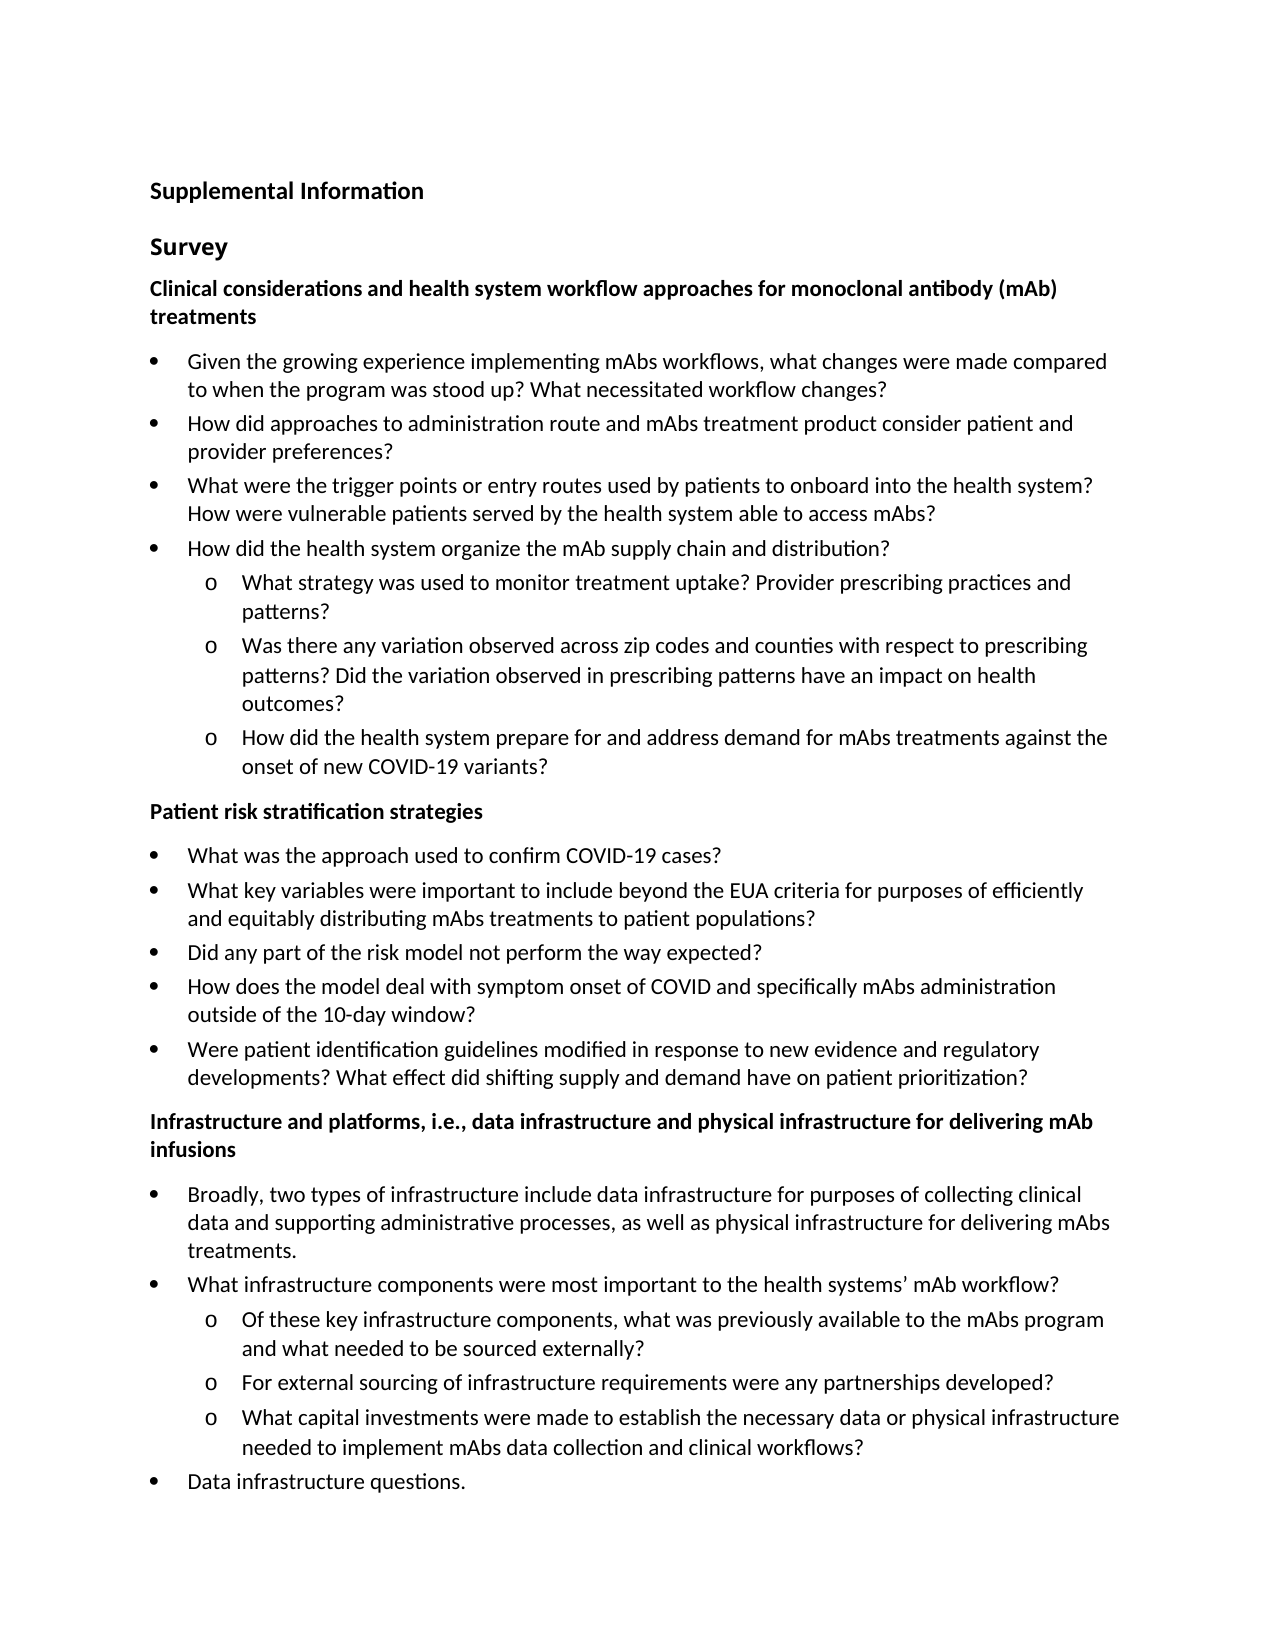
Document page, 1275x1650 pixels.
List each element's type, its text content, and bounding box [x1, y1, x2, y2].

subtitle Survey [150, 231, 1125, 262]
list How does the model deal with symptom onset of COVID and specifically mAbs administration outside of the 10-day window? [150, 972, 1125, 1028]
list What was the approach used to confirm COVID-19 cases? [150, 842, 1125, 869]
list Were patient identification guidelines modified in response to new evidence and regulatory developments? What effect did shifting supply and demand have on patient prioritization? [150, 1035, 1125, 1091]
list Of these key infrastructure components, what was previously available to the mAbs program and what needed to be sourced externally? [204, 1305, 1125, 1362]
list What key variables were important to include beyond the EUA criteria for purposes of efficiently and equitably distributing mAbs treatments to patient populations? [150, 876, 1125, 932]
list Given the growing experience implementing mAbs workflows, what changes were made compared to when the program was stood up? What necessitated workflow changes? [150, 347, 1125, 403]
list Data infrastructure questions. [150, 1467, 1125, 1495]
list How did approaches to administration route and mAbs treatment product consider patient and provider preferences? [150, 409, 1125, 465]
list What were the trigger points or entry routes used by patients to onboard into the health system? How were vulnerable patients served by the health system able to access mAbs? [150, 472, 1125, 528]
text Clinical considerations and health system workflow approaches for monoclonal antibody (mAb) treatments [150, 274, 1125, 330]
subtitle Supplemental Information [150, 175, 1125, 206]
list How did the health system organize the mAb supply chain and distribution? [150, 534, 1125, 562]
list Did any part of the risk model not perform the way expected? [150, 938, 1125, 966]
list What infrastructure components were most important to the health systems’ mAb workflow? [150, 1270, 1125, 1298]
list Was there any variation observed across zip codes and counties with respect to prescribing patterns? Did the variation observed in prescribing patterns have an impact on health outcomes? [204, 632, 1125, 717]
text Patient risk stratification strategies [150, 797, 1125, 825]
list What capital investments were made to establish the necessary data or physical infrastructure needed to implement mAbs data collection and clinical workflows? [204, 1403, 1125, 1461]
list How did the health system prepare for and address demand for mAbs treatments against the onset of new COVID-19 variants? [204, 723, 1125, 780]
text Infrastructure and platforms, i.e., data infrastructure and physical infrastructure for delivering mAb infusions [150, 1107, 1125, 1163]
list Broadly, two types of infrastructure include data infrastructure for purposes of collecting clinical data and supporting administrative processes, as well as physical infrastructure for delivering mAbs treatments. [150, 1180, 1125, 1264]
list For external sourcing of infrastructure requirements were any partnerships developed? [204, 1368, 1125, 1397]
list What strategy was used to monitor treatment uptake? Provider prescribing practices and patterns? [204, 568, 1125, 625]
